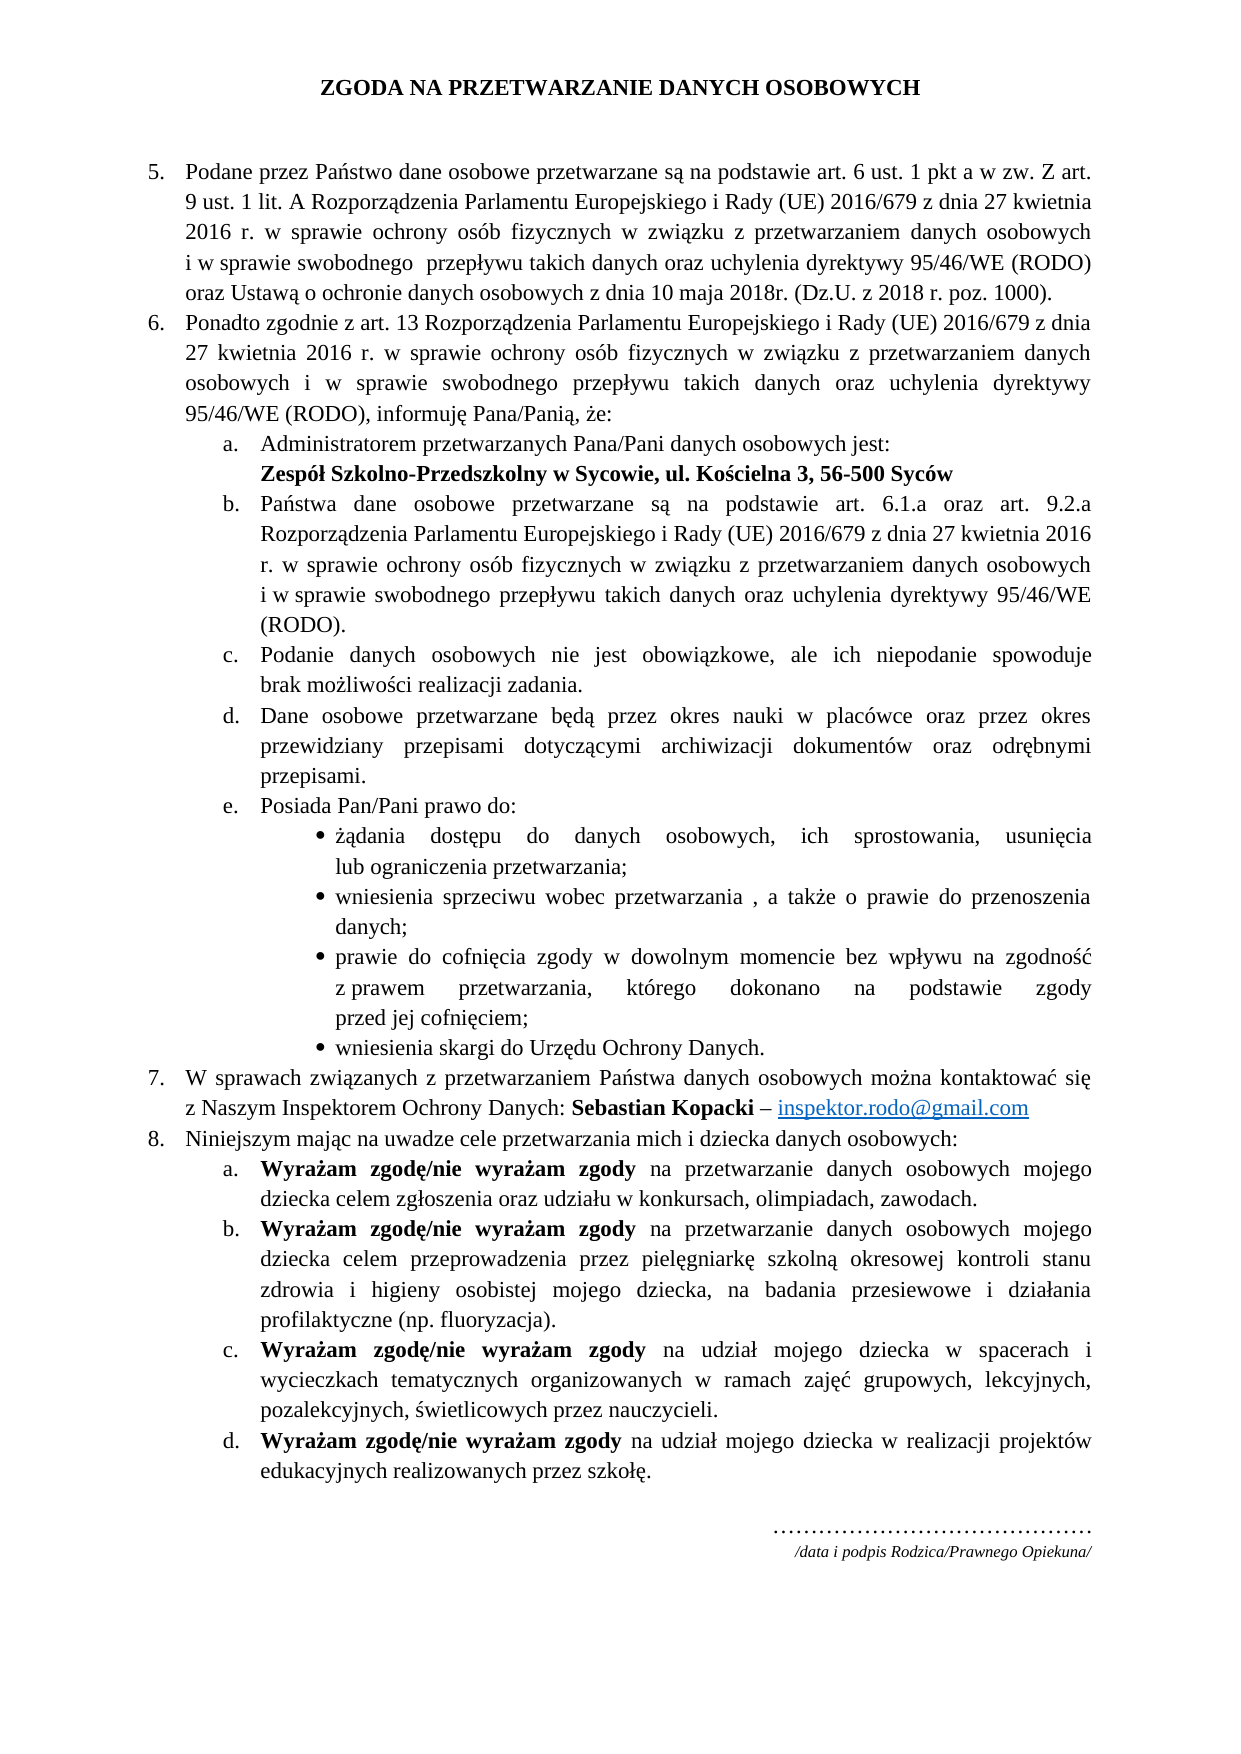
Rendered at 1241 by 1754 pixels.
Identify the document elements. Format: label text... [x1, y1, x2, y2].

list Podane przez Państwo dane osobowe przetwarzane są na podstawie art. 6 ust. 1 pkt a w zw. Z art. 9 ust. 1 lit. A Rozporządzenia Parlamentu Europejskiego i Rady (UE) 2016/679 z dnia 27 kwietnia 2016 r. w sprawie ochrony osób fizycznych w związku z przetwarzaniem danych osobowych i w sprawie swobodnego przepływu takich danych oraz uchylenia dyrektywy 95/46/WE (RODO) oraz Ustawą o ochronie danych osobowych z dnia 10 maja 2018r. (Dz.U. z 2018 r. poz. 1000). [148, 158, 1093, 305]
list Dane osobowe przetwarzane będą przez okres nauki w placówce oraz przez okres przewidziany przepisami dotyczącymi archiwizacji dokumentów oraz odrębnymi przepisami. [223, 702, 1093, 788]
list prawie do cofnięcia zgody w dowolnym momencie bez wpływu na zgodność z prawem przetwarzania, którego dokonano na podstawie zgody przed jej cofnięciem; [316, 943, 1093, 1030]
list Posiada Pan/Pani prawo do: [223, 792, 1093, 819]
list Wyrażam zgodę/nie wyrażam zgody na przetwarzanie danych osobowych mojego dziecka celem zgłoszenia oraz udziału w konkursach, olimpiadach, zawodach. [223, 1155, 1093, 1211]
list Podanie danych osobowych nie jest obowiązkowe, ale ich niepodanie spowoduje brak możliwości realizacji zadania. [223, 641, 1093, 698]
list Państwa dane osobowe przetwarzane są na podstawie art. 6.1.a oraz art. 9.2.a Rozporządzenia Parlamentu Europejskiego i Rady (UE) 2016/679 z dnia 27 kwietnia 2016 r. w sprawie ochrony osób fizycznych w związku z przetwarzaniem danych osobowych i w sprawie swobodnego przepływu takich danych oraz uchylenia dyrektywy 95/46/WE (RODO). [223, 490, 1093, 637]
list Zespół Szkolno-Przedszkolny w Sycowie, ul. Kościelna 3, 56-500 Syców [260, 460, 1093, 486]
text /data i podpis Rodzica/Prawnego Opiekuna/ [148, 1542, 1093, 1561]
list Niniejszym mając na uwadze cele przetwarzania mich i dziecka danych osobowych: [148, 1124, 1093, 1151]
list Wyrażam zgodę/nie wyrażam zgody na udział mojego dziecka w spacerach i wycieczkach tematycznych organizowanych w ramach zajęć grupowych, lekcyjnych, pozalekcyjnych, świetlicowych przez nauczycieli. [223, 1336, 1093, 1423]
list Wyrażam zgodę/nie wyrażam zgody na przetwarzanie danych osobowych mojego dziecka celem przeprowadzenia przez pielęgniarkę szkolną okresowej kontroli stanu zdrowia i higieny osobistej mojego dziecka, na badania przesiewowe i działania profilaktyczne (np. fluoryzacja). [223, 1215, 1093, 1332]
list Wyrażam zgodę/nie wyrażam zgody na udział mojego dziecka w realizacji projektów edukacyjnych realizowanych przez szkołę. [223, 1427, 1093, 1483]
list żądania dostępu do danych osobowych, ich sprostowania, usunięcia lub ograniczenia przetwarzania; [316, 822, 1093, 879]
list wniesienia skargi do Urzędu Ochrony Danych. [316, 1034, 1093, 1060]
list wniesienia sprzeciwu wobec przetwarzania , a także o prawie do przenoszenia danych; [316, 883, 1093, 939]
list W sprawach związanych z przetwarzaniem Państwa danych osobowych można kontaktować się z Naszym Inspektorem Ochrony Danych: Sebastian Kopacki – inspektor.rodo@gmail.com [148, 1064, 1093, 1121]
list Ponadto zgodnie z art. 13 Rozporządzenia Parlamentu Europejskiego i Rady (UE) 2016/679 z dnia 27 kwietnia 2016 r. w sprawie ochrony osób fizycznych w związku z przetwarzaniem danych osobowych i w sprawie swobodnego przepływu takich danych oraz uchylenia dyrektywy 95/46/WE (RODO), informuję Pana/Panią, że: [148, 309, 1093, 426]
list Administratorem przetwarzanych Pana/Pani danych osobowych jest: [223, 430, 1093, 456]
text …………………………………… [148, 1512, 1093, 1538]
